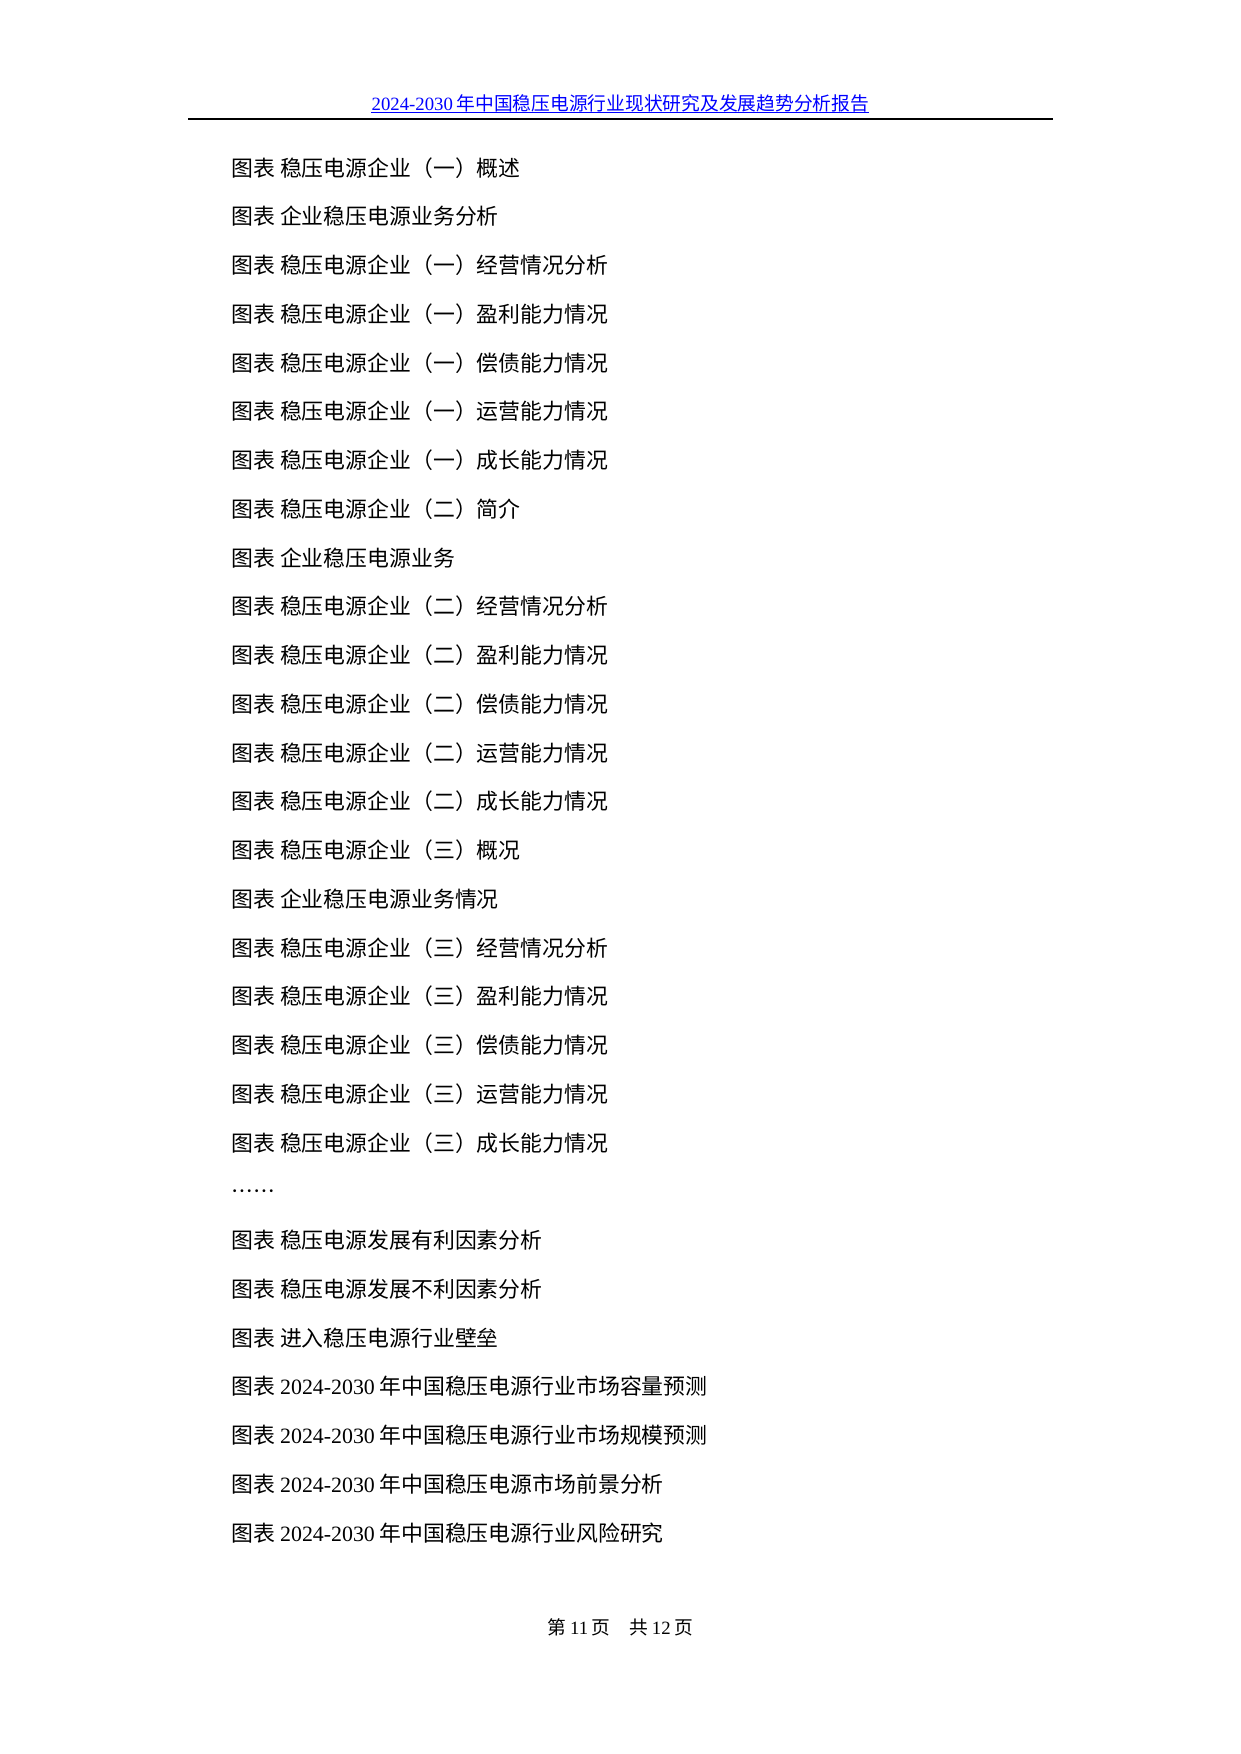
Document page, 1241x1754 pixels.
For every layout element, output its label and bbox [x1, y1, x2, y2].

text [187, 150, 1053, 1548]
